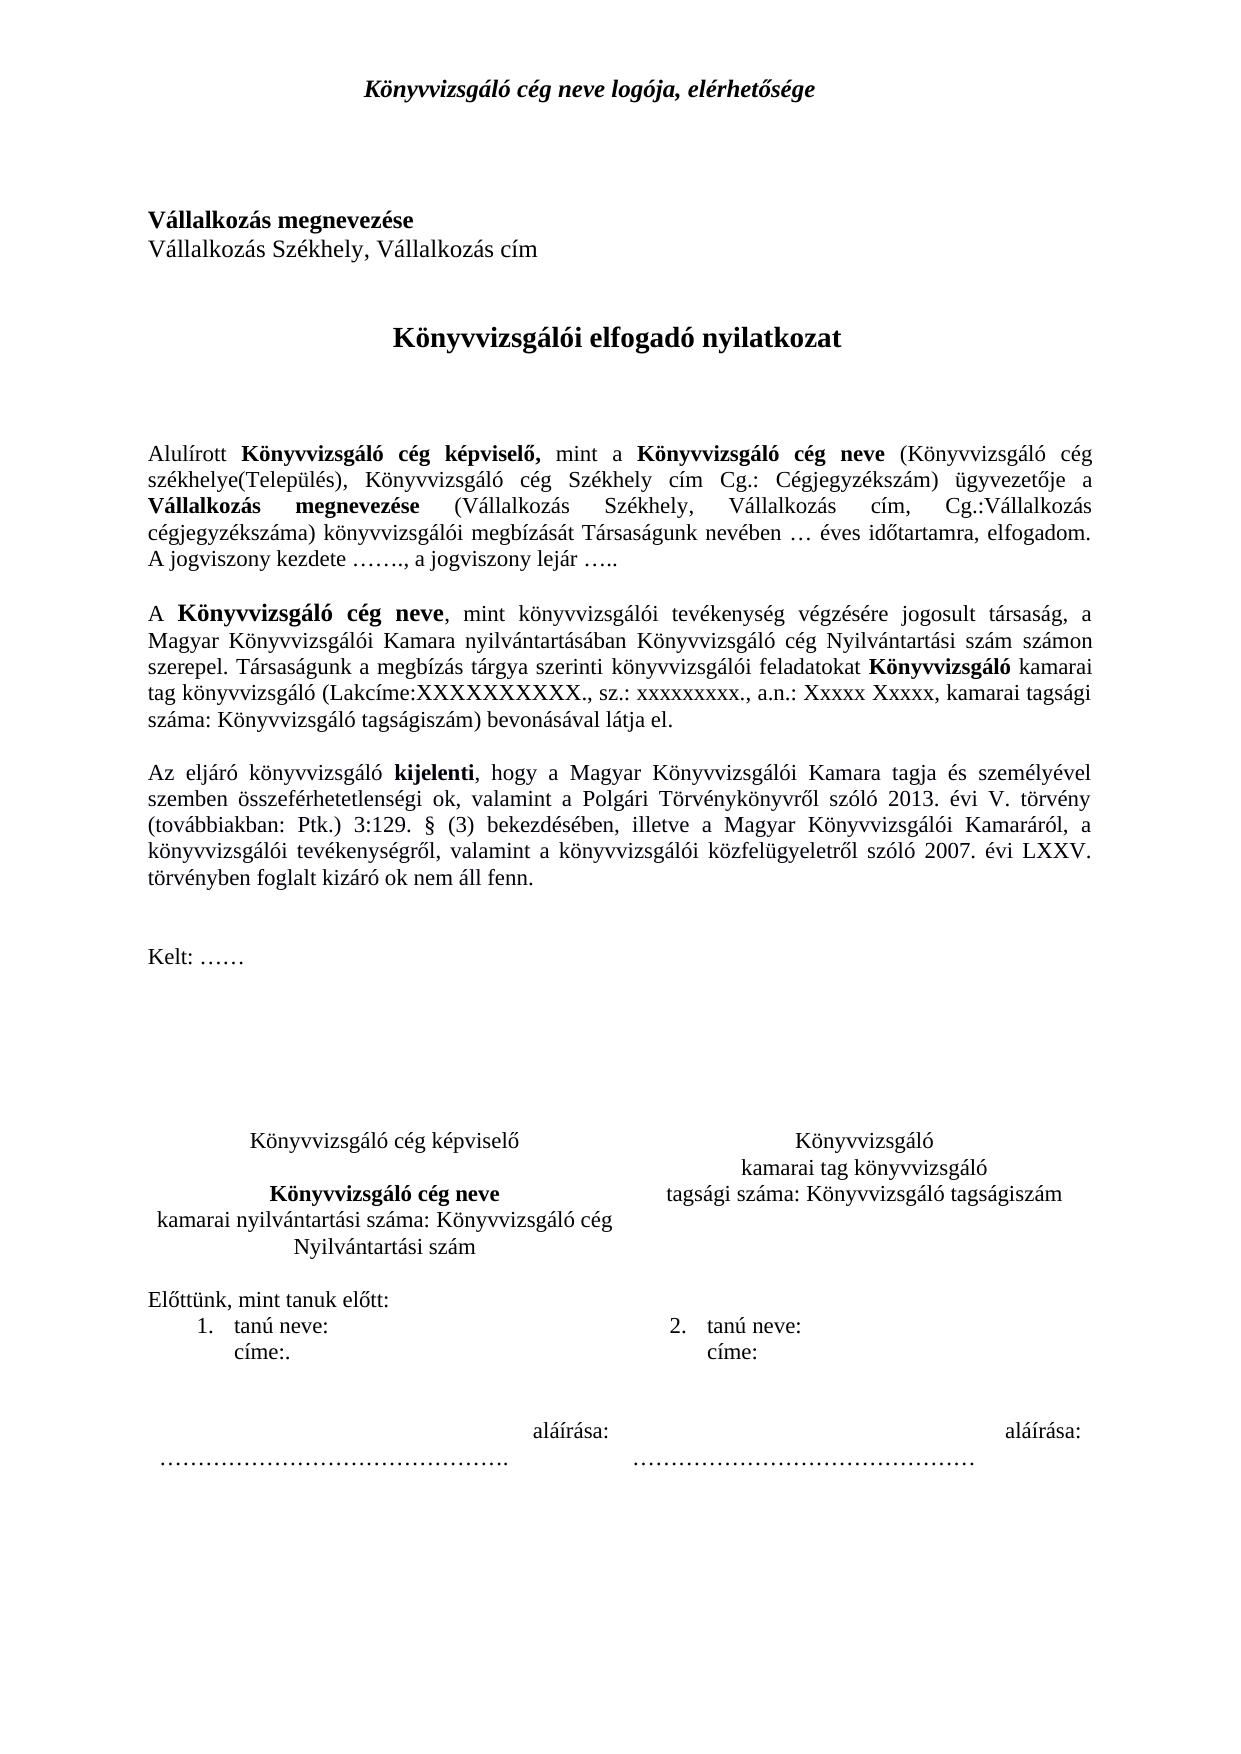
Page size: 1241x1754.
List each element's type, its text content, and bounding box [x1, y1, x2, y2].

table_header tanú neve: címe:. aláírása:………………………………………. [148, 1312, 621, 1470]
table_header Könyvvizsgáló cég képviselő [148, 1128, 627, 1180]
table_cell tagsági száma: Könyvvizsgáló tagságiszám [628, 1180, 1107, 1259]
text Alulírott Könyvvizsgáló cég képviselő, mint a Könyvvizsgáló cég neve (Könyvvizsgáló cég székhelye(Település), Könyvvizsgáló cég Székhely cím Cg.: Cégjegyzékszám) ügyvezetője a Vállalkozás megnevezése (Vállalkozás Székhely, Vállalkozás cím, Cg.:Vállalkozás cégjegyzékszáma) könyvvizsgálói megbízását Társaságunk nevében … éves időtartamra, elfogadom. A jogviszony kezdete ……., a jogviszony lejár ….. [148, 440, 1093, 572]
text Az eljáró könyvvizsgáló kijelenti, hogy a Magyar Könyvvizsgálói Kamara tagja és személyével szemben összeférhetetlenségi ok, valamint a Polgári Törvénykönyvről szóló 2013. évi V. törvény (továbbiakban: Ptk.) 3:129. § (3) bekezdésében, illetve a Magyar Könyvvizsgálói Kamaráról, a könyvvizsgálói tevékenységről, valamint a könyvvizsgálói közfelügyeletről szóló 2007. évi LXXV. törvényben foglalt kizáró ok nem áll fenn. [148, 758, 1093, 890]
text Kelt: …… [148, 943, 1093, 969]
table_cell Könyvvizsgáló cég neve kamarai nyilvántartási száma: Könyvvizsgáló cég Nyilvántartási szám [148, 1180, 627, 1259]
text Vállalkozás Székhely, Vállalkozás cím [148, 234, 1087, 263]
text A Könyvvizsgáló cég neve, mint könyvvizsgálói tevékenység végzésére jogosult társaság, a Magyar Könyvvizsgálói Kamara nyilvántartásában Könyvvizsgáló cég Nyilvántartási szám számon szerepel. Társaságunk a megbízás tárgya szerinti könyvvizsgálói feladatokat Könyvvizsgáló kamarai tag könyvvizsgáló (Lakcíme:XXXXXXXXXX., sz.: xxxxxxxxx., a.n.: Xxxxx Xxxxx, kamarai tagsági száma: Könyvvizsgáló tagságiszám) bevonásával látja el. [148, 598, 1093, 732]
text Könyvvizsgálói elfogadó nyilatkozat [148, 320, 1087, 354]
table_header tanú neve: címe: aláírása:……………………………………… [621, 1312, 1093, 1470]
text Vállalkozás megnevezése [148, 205, 1093, 234]
text Előttünk, mint tanuk előtt: [148, 1286, 1093, 1312]
table_header Könyvvizsgáló kamarai tag könyvvizsgáló [628, 1128, 1107, 1180]
